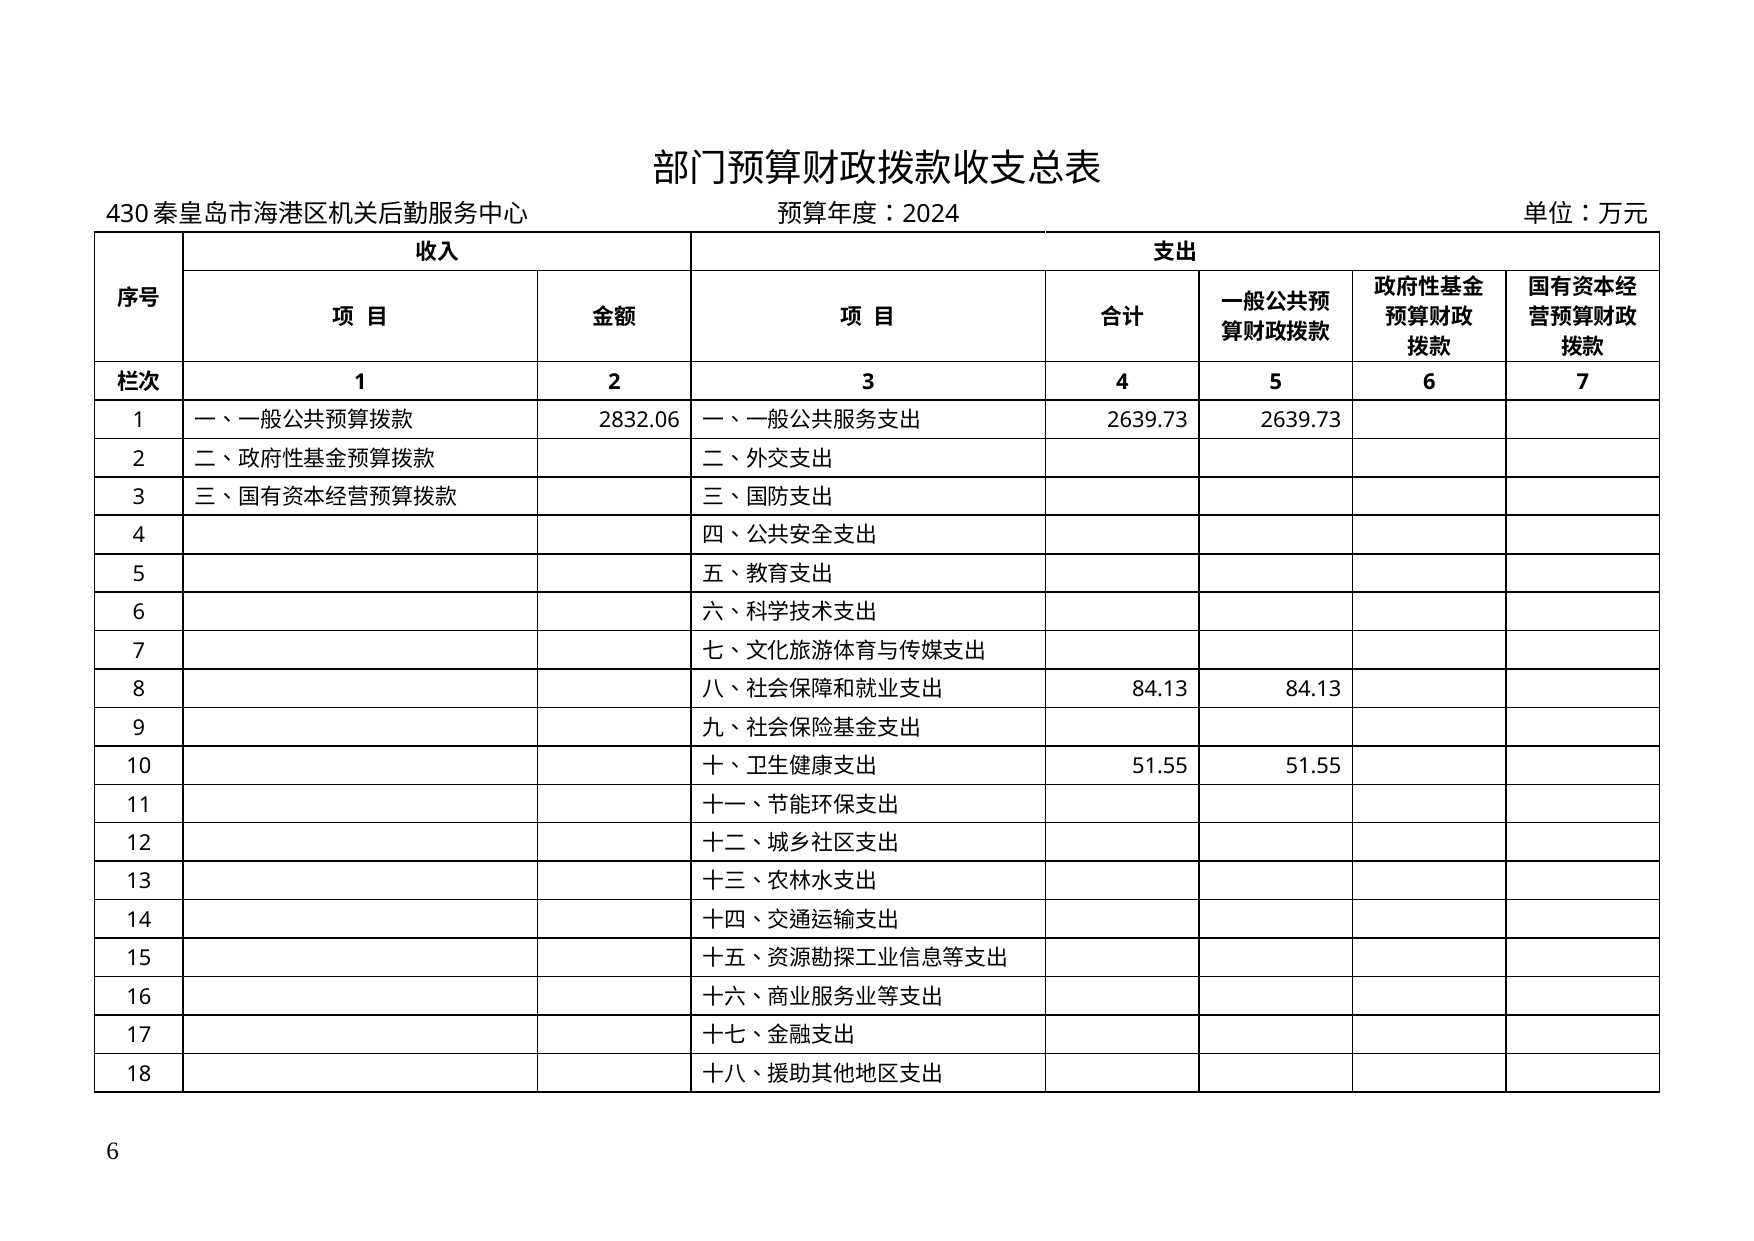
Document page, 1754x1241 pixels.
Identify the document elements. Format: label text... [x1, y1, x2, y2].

table_cell [1046, 593, 1198, 630]
table_cell 十三、农林水支出 [692, 862, 1045, 899]
table_cell 支出 [692, 233, 1659, 270]
table_cell [1200, 516, 1352, 553]
table_cell [538, 631, 690, 668]
table_cell [1507, 516, 1659, 553]
table_header 430秦皇岛市海港区机关后勤服务中心 [95, 195, 690, 231]
table_cell 2 [538, 362, 690, 399]
table_cell 一般公共预算财政拨款 [1200, 271, 1352, 361]
table_cell 5 [95, 555, 182, 591]
table_cell [538, 862, 690, 899]
table_cell [1200, 823, 1352, 860]
table_cell [1353, 516, 1505, 553]
table_cell 13 [95, 862, 182, 899]
table_cell [1200, 785, 1352, 822]
table_cell [538, 1016, 690, 1052]
table_cell 十五、资源勘探工业信息等支出 [692, 939, 1045, 976]
table_cell [538, 516, 690, 553]
table_cell [538, 977, 690, 1014]
table_header 预算年度：2024 [692, 195, 1045, 231]
table_cell 4 [95, 516, 182, 553]
table_cell [184, 708, 537, 745]
table_cell [1046, 439, 1198, 476]
table_cell [1353, 900, 1505, 937]
table_cell 51.55 [1046, 747, 1198, 783]
table_cell [538, 1054, 690, 1091]
table_cell [538, 939, 690, 976]
table_cell [1200, 555, 1352, 591]
table_cell [1046, 900, 1198, 937]
table_cell [1353, 747, 1505, 783]
table_cell 十六、商业服务业等支出 [692, 977, 1045, 1014]
table_cell 10 [95, 747, 182, 783]
table_cell 84.13 [1046, 670, 1198, 707]
table_cell [184, 785, 537, 822]
table_cell [1046, 478, 1198, 514]
table_cell [1200, 593, 1352, 630]
table_cell 栏次 [95, 362, 182, 399]
table_cell [1046, 977, 1198, 1014]
table_cell 2832.06 [538, 401, 690, 437]
table_cell 二、政府性基金预算拨款 [184, 439, 537, 476]
table_cell [1507, 593, 1659, 630]
table_cell [538, 900, 690, 937]
table_cell [1046, 516, 1198, 553]
table_cell [1507, 478, 1659, 514]
table_cell [184, 1016, 537, 1052]
table_cell 6 [1353, 362, 1505, 399]
table_cell [1200, 862, 1352, 899]
table_cell [1046, 631, 1198, 668]
table_cell 十二、城乡社区支出 [692, 823, 1045, 860]
table_cell [538, 747, 690, 783]
table_cell [538, 593, 690, 630]
table_cell [538, 439, 690, 476]
table_cell 序号 [95, 233, 182, 361]
table_cell 十四、交通运输支出 [692, 900, 1045, 937]
table_cell [1353, 823, 1505, 860]
table_cell [184, 631, 537, 668]
table_cell 6 [95, 593, 182, 630]
table_cell [1200, 439, 1352, 476]
table_cell 九、社会保险基金支出 [692, 708, 1045, 745]
table_cell 政府性基金预算财政 拨款 [1353, 271, 1505, 361]
table_cell 国有资本经营预算财政拨款 [1507, 271, 1659, 361]
table_cell [538, 823, 690, 860]
table_cell [1353, 939, 1505, 976]
table_cell [1200, 708, 1352, 745]
table_cell 二、外交支出 [692, 439, 1045, 476]
table_cell 合计 [1046, 271, 1198, 361]
table_cell [184, 1054, 537, 1091]
table_cell [538, 555, 690, 591]
table_cell [1200, 631, 1352, 668]
table_cell [1507, 631, 1659, 668]
table_cell 收入 [184, 233, 690, 270]
table_cell [1507, 977, 1659, 1014]
table_cell [1507, 670, 1659, 707]
table_cell [1353, 593, 1505, 630]
table_cell [1507, 708, 1659, 745]
table_cell 三、国防支出 [692, 478, 1045, 514]
table_cell [184, 977, 537, 1014]
table_cell [184, 747, 537, 783]
table_cell [184, 516, 537, 553]
table_cell [184, 939, 537, 976]
table_cell [1046, 939, 1198, 976]
table_cell [1200, 1016, 1352, 1052]
table_cell 8 [95, 670, 182, 707]
table_cell 八、社会保障和就业支出 [692, 670, 1045, 707]
table_cell [184, 555, 537, 591]
table_cell 18 [95, 1054, 182, 1091]
table_cell [1507, 555, 1659, 591]
table_cell 1 [184, 362, 537, 399]
table_cell 一、一般公共预算拨款 [184, 401, 537, 437]
table_cell 一、一般公共服务支出 [692, 401, 1045, 437]
table_cell [1353, 785, 1505, 822]
table_cell 十八、援助其他地区支出 [692, 1054, 1045, 1091]
table_cell 五、教育支出 [692, 555, 1045, 591]
table_cell [1507, 823, 1659, 860]
table_cell 七、文化旅游体育与传媒支出 [692, 631, 1045, 668]
table_cell [184, 900, 537, 937]
table_cell 十、卫生健康支出 [692, 747, 1045, 783]
table_cell [1507, 785, 1659, 822]
table_cell [1353, 670, 1505, 707]
table_cell [1353, 401, 1505, 437]
table_cell 项 目 [692, 271, 1045, 361]
table_cell [1353, 1054, 1505, 1091]
table_cell [1507, 900, 1659, 937]
table_cell 2 [95, 439, 182, 476]
table_cell 四、公共安全支出 [692, 516, 1045, 553]
table_cell [538, 478, 690, 514]
table_cell 2639.73 [1200, 401, 1352, 437]
table_cell [1046, 785, 1198, 822]
table_cell 14 [95, 900, 182, 937]
table_cell [1507, 1016, 1659, 1052]
table_cell 十一、节能环保支出 [692, 785, 1045, 822]
table_cell 3 [95, 478, 182, 514]
table_cell [1200, 900, 1352, 937]
table_cell [1200, 478, 1352, 514]
table_cell [1353, 708, 1505, 745]
table_cell [1046, 823, 1198, 860]
table_cell 7 [1507, 362, 1659, 399]
table_cell 2639.73 [1046, 401, 1198, 437]
table_cell 项 目 [184, 271, 537, 361]
table_cell [1353, 631, 1505, 668]
table_cell 1 [95, 401, 182, 437]
table_cell 12 [95, 823, 182, 860]
table_cell [1353, 555, 1505, 591]
table_cell 17 [95, 1016, 182, 1052]
table_cell 84.13 [1200, 670, 1352, 707]
table_cell 15 [95, 939, 182, 976]
table_cell 十七、金融支出 [692, 1016, 1045, 1052]
table_cell [538, 708, 690, 745]
table_cell [538, 670, 690, 707]
table_cell [1200, 977, 1352, 1014]
table_cell [184, 593, 537, 630]
table_cell [1200, 1054, 1352, 1091]
table_header 单位：万元 [1046, 195, 1659, 231]
text 部门预算财政拨款收支总表 [106, 142, 1648, 193]
table_cell [1507, 862, 1659, 899]
table_cell 11 [95, 785, 182, 822]
table_cell [184, 670, 537, 707]
table_cell 六、科学技术支出 [692, 593, 1045, 630]
table_cell [1046, 862, 1198, 899]
table_cell [1507, 747, 1659, 783]
table_cell [1507, 939, 1659, 976]
table_cell 7 [95, 631, 182, 668]
table_cell [184, 862, 537, 899]
table_cell [1507, 439, 1659, 476]
table_cell [1046, 1016, 1198, 1052]
table_cell [184, 823, 537, 860]
table_cell 16 [95, 977, 182, 1014]
table_cell 51.55 [1200, 747, 1352, 783]
table_cell [1353, 478, 1505, 514]
table_cell [538, 785, 690, 822]
table_cell [1046, 708, 1198, 745]
table_cell 9 [95, 708, 182, 745]
table_cell [1507, 401, 1659, 437]
table_cell 三、国有资本经营预算拨款 [184, 478, 537, 514]
table_cell 3 [692, 362, 1045, 399]
table_cell [1353, 977, 1505, 1014]
table_cell 5 [1200, 362, 1352, 399]
table_cell [1507, 1054, 1659, 1091]
table_cell 金额 [538, 271, 690, 361]
table_cell [1353, 862, 1505, 899]
table_cell [1353, 439, 1505, 476]
table_cell 4 [1046, 362, 1198, 399]
table_cell [1200, 939, 1352, 976]
table_cell [1046, 1054, 1198, 1091]
table_cell [1353, 1016, 1505, 1052]
table_cell [1046, 555, 1198, 591]
